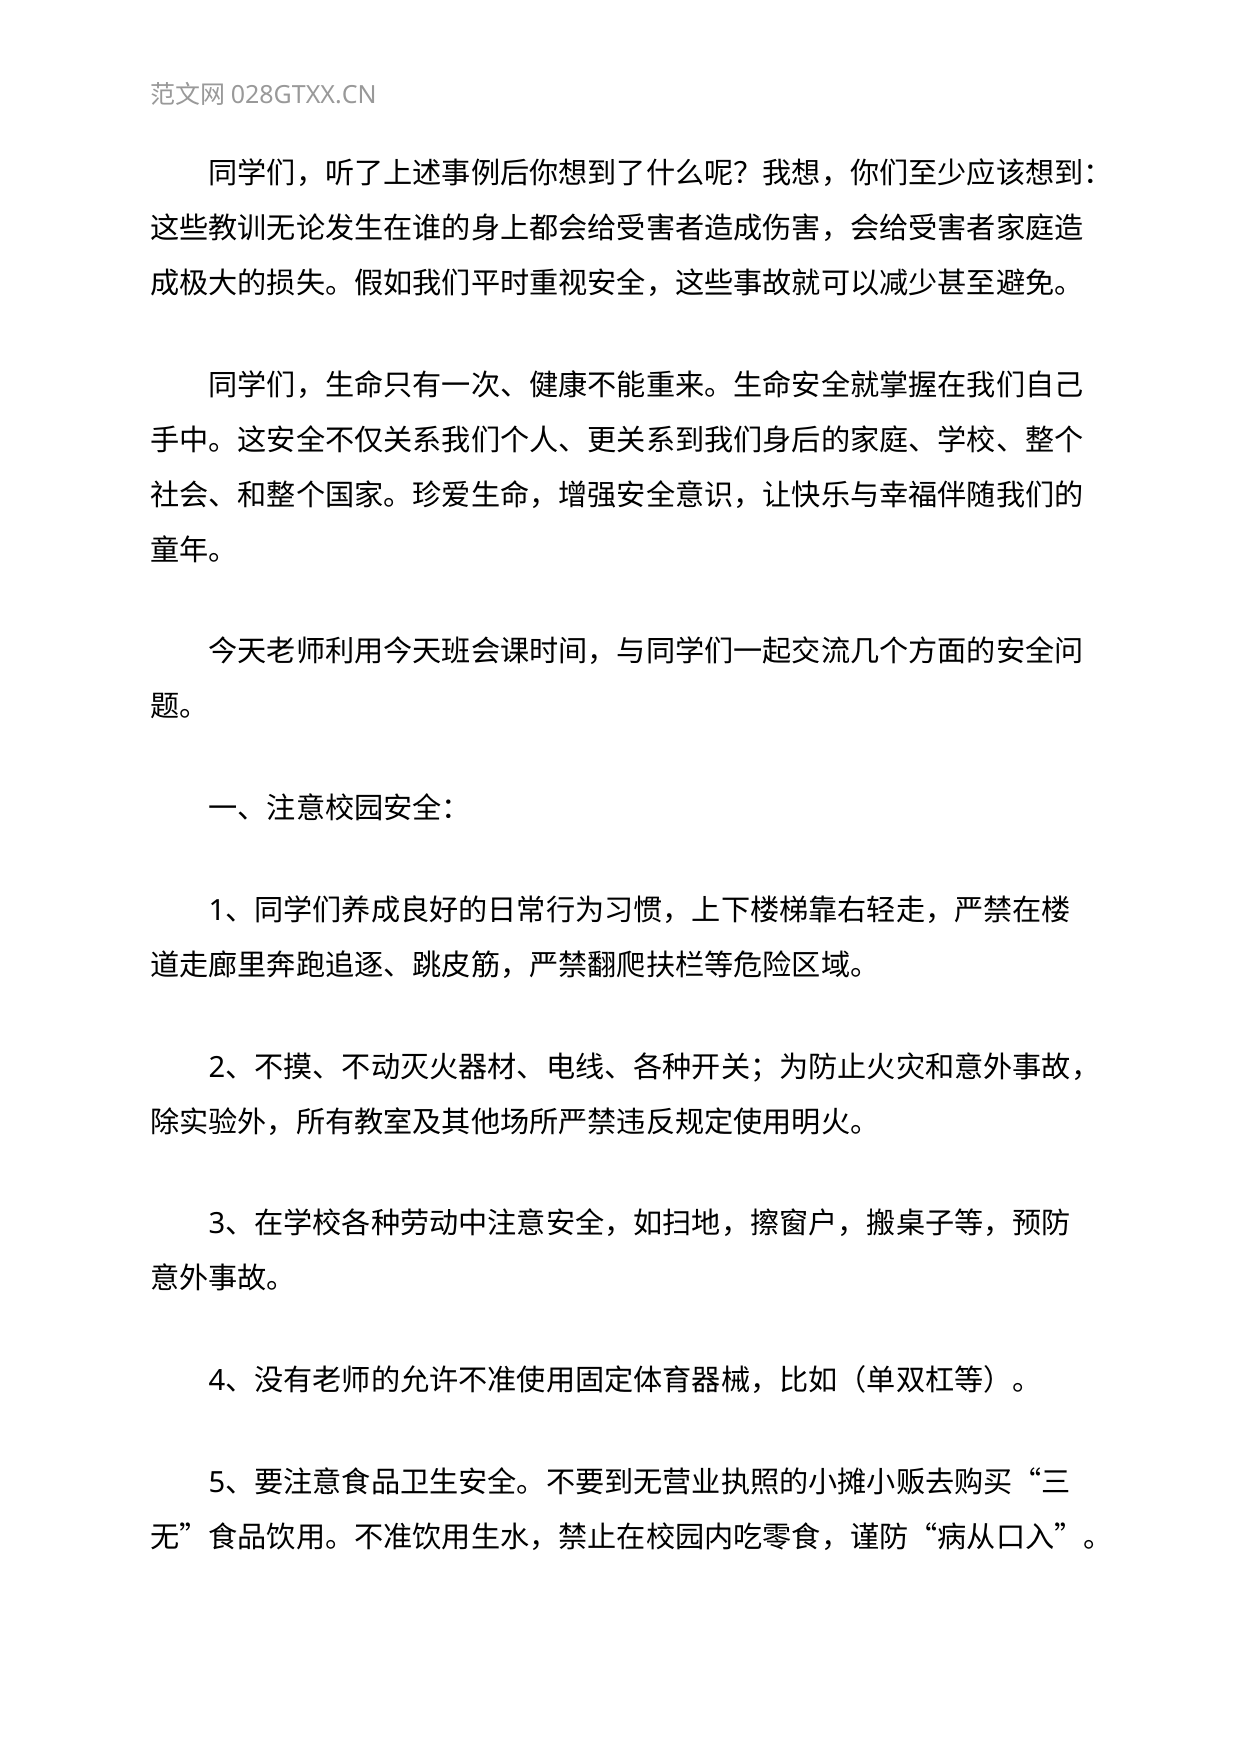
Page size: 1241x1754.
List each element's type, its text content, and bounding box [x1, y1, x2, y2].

text 3、在学校各种劳动中注意安全，如扫地，擦窗户，搬桌子等，预防意外事故。 [150, 1200, 1090, 1297]
text 5、要注意食品卫生安全。不要到无营业执照的小摊小贩去购买“三无”食品饮用。不准饮用生水，禁止在校园内吃零食，谨防“病从口入”。 [150, 1459, 1090, 1556]
text 同学们，生命只有一次、健康不能重来。生命安全就掌握在我们自己手中。这安全不仅关系我们个人、更关系到我们身后的家庭、学校、整个社会、和整个国家。珍爱生命，增强安全意识，让快乐与幸福伴随我们的童年。 [150, 362, 1090, 568]
text 2、不摸、不动灭火器材、电线、各种开关；为防止火灾和意外事故，除实验外，所有教室及其他场所严禁违反规定使用明火。 [150, 1043, 1090, 1141]
text 今天老师利用今天班会课时间，与同学们一起交流几个方面的安全问题。 [150, 628, 1090, 725]
text 一、注意校园安全： [150, 785, 1090, 827]
text 同学们，听了上述事例后你想到了什么呢？我想，你们至少应该想到：这些教训无论发生在谁的身上都会给受害者造成伤害，会给受害者家庭造成极大的损失。假如我们平时重视安全，这些事故就可以减少甚至避免。 [150, 150, 1090, 302]
text 1、同学们养成良好的日常行为习惯，上下楼梯靠右轻走，严禁在楼道走廊里奔跑追逐、跳皮筋，严禁翻爬扶栏等危险区域。 [150, 886, 1090, 984]
text 4、没有老师的允许不准使用固定体育器械，比如（单双杠等）。 [150, 1357, 1090, 1399]
